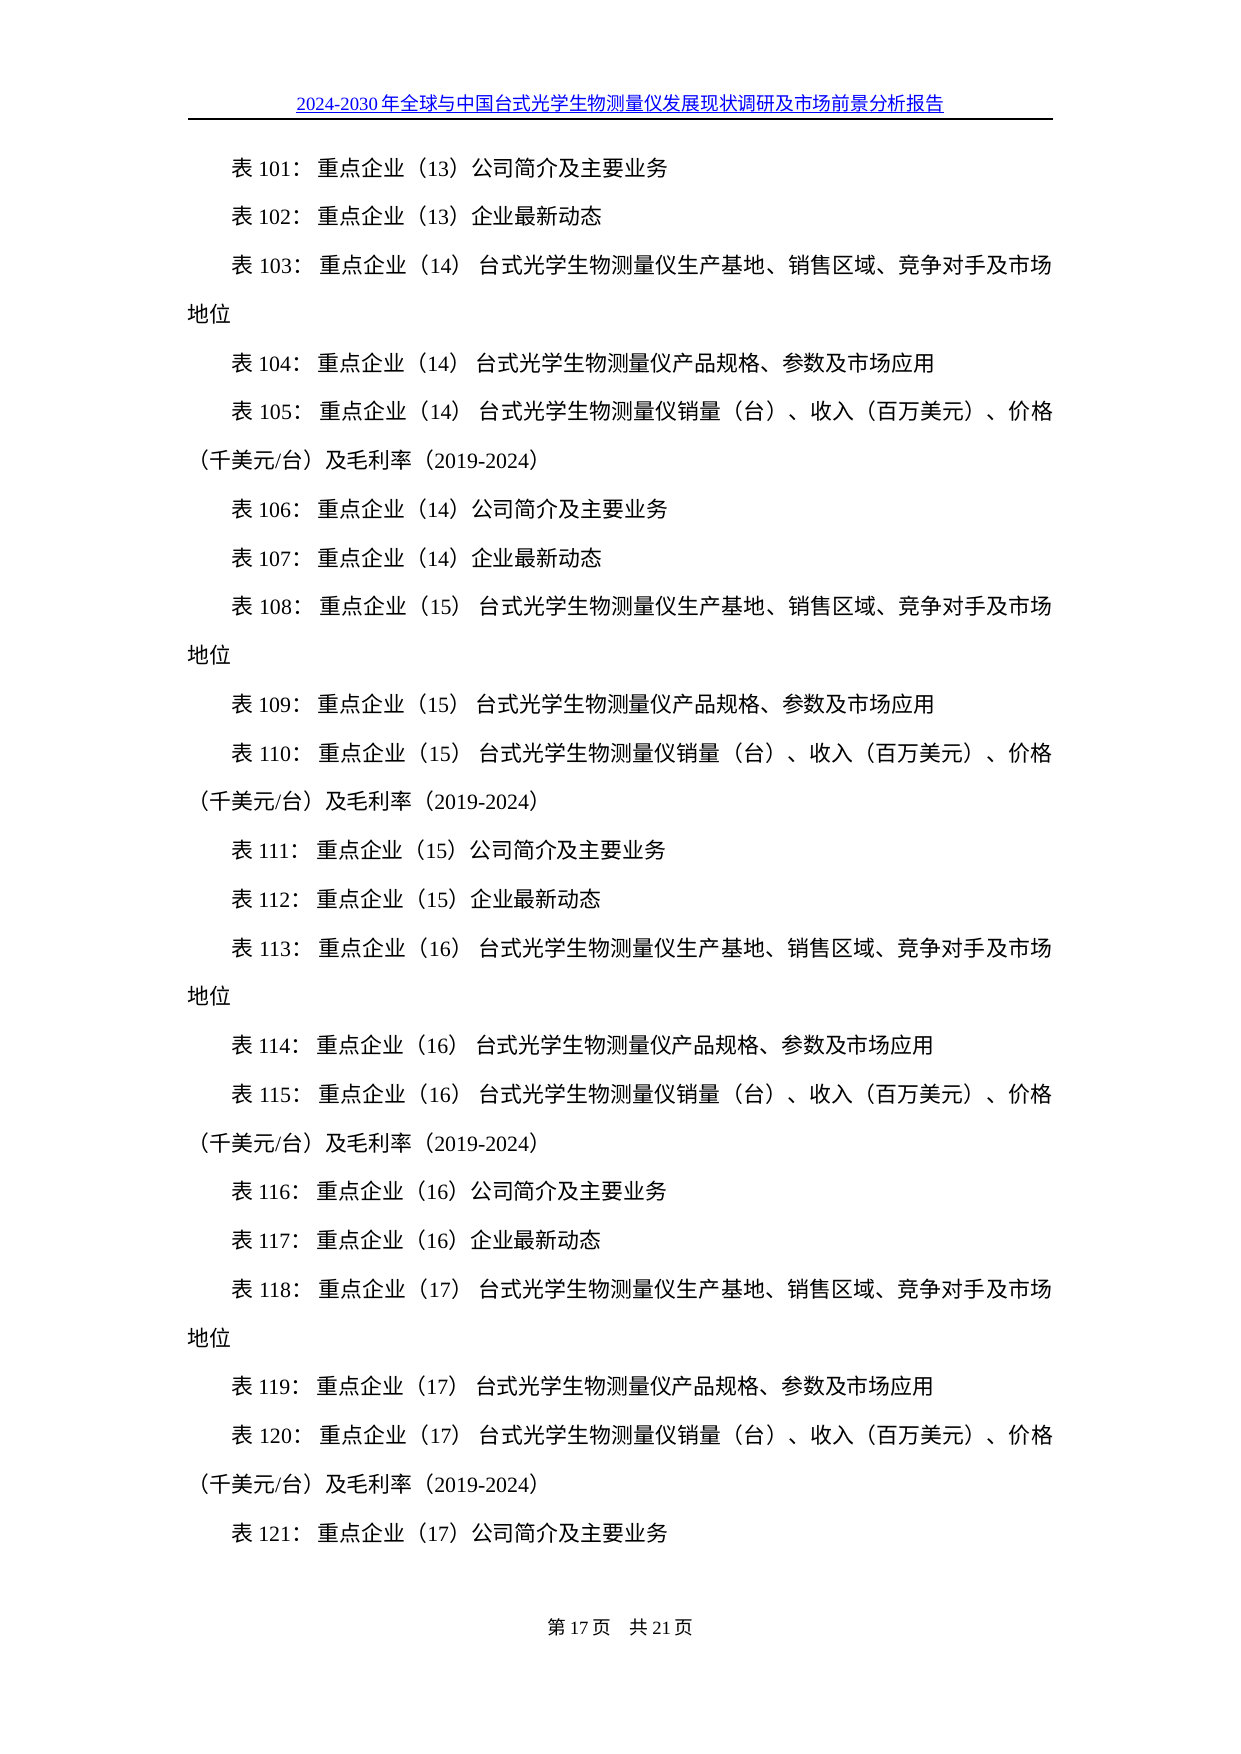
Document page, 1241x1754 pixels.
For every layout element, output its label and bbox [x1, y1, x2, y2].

text [187, 150, 1053, 1548]
